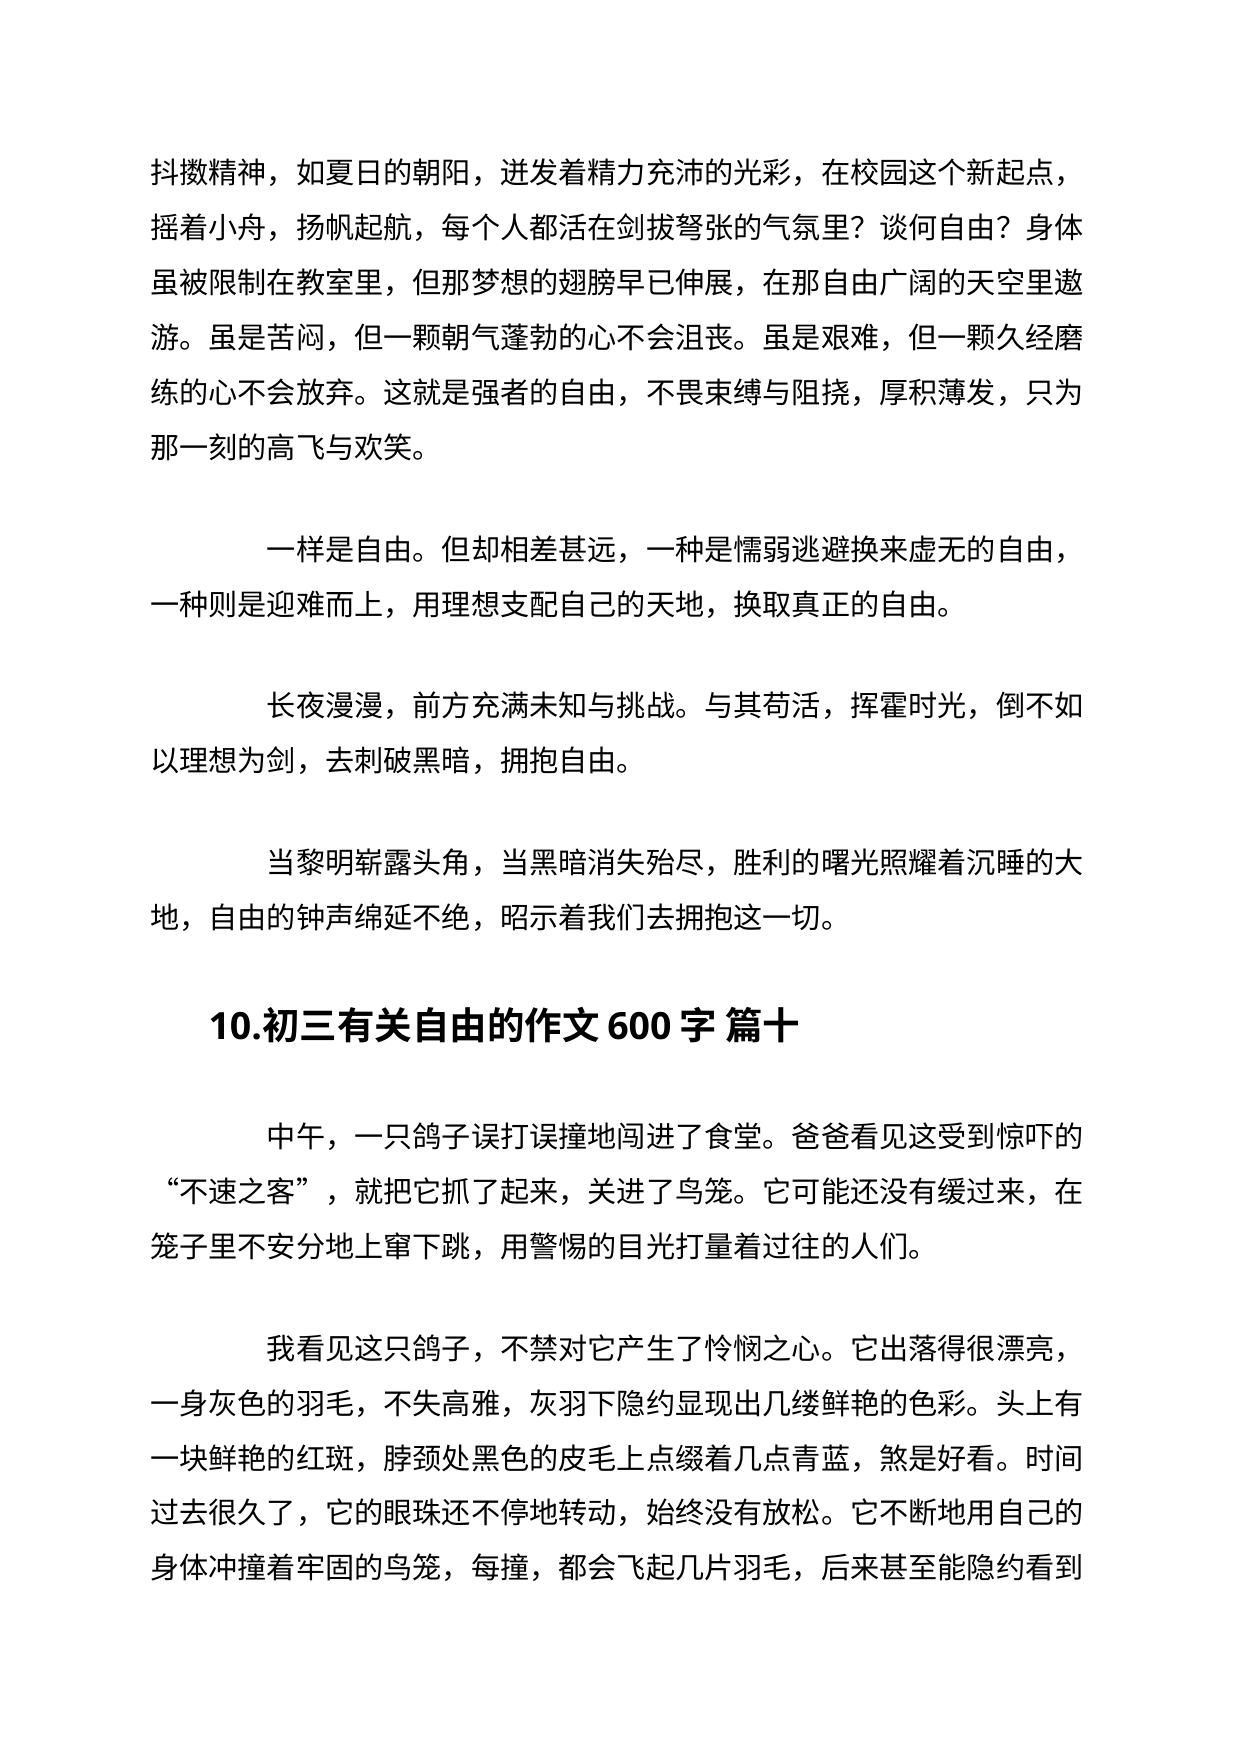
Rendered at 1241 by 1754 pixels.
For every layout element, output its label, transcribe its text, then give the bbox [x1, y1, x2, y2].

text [150, 150, 1090, 467]
text 当黎明崭露头角，当黑暗消失殆尽，胜利的曙光照耀着沉睡的大地，自由的钟声绵延不绝，昭示着我们去拥抱这一切。 [150, 839, 1090, 937]
text 10.初三有关自由的作文600字 篇十 [150, 996, 1090, 1051]
text 中午，一只鸽子误打误撞地闯进了食堂。爸爸看见这受到惊吓的“不速之客”，就把它抓了起来，关进了鸟笼。它可能还没有缓过来，在笼子里不安分地上窜下跳，用警惕的目光打量着过往的人们。 [150, 1114, 1090, 1266]
text 一样是自由。但却相差甚远，一种是懦弱逃避换来虚无的自由，一种则是迎难而上，用理想支配自己的天地，换取真正的自由。 [150, 526, 1090, 623]
text 长夜漫漫，前方充满未知与挑战。与其苟活，挥霍时光，倒不如以理想为剑，去刺破黑暗，拥抱自由。 [150, 683, 1090, 780]
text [150, 1325, 1090, 1587]
